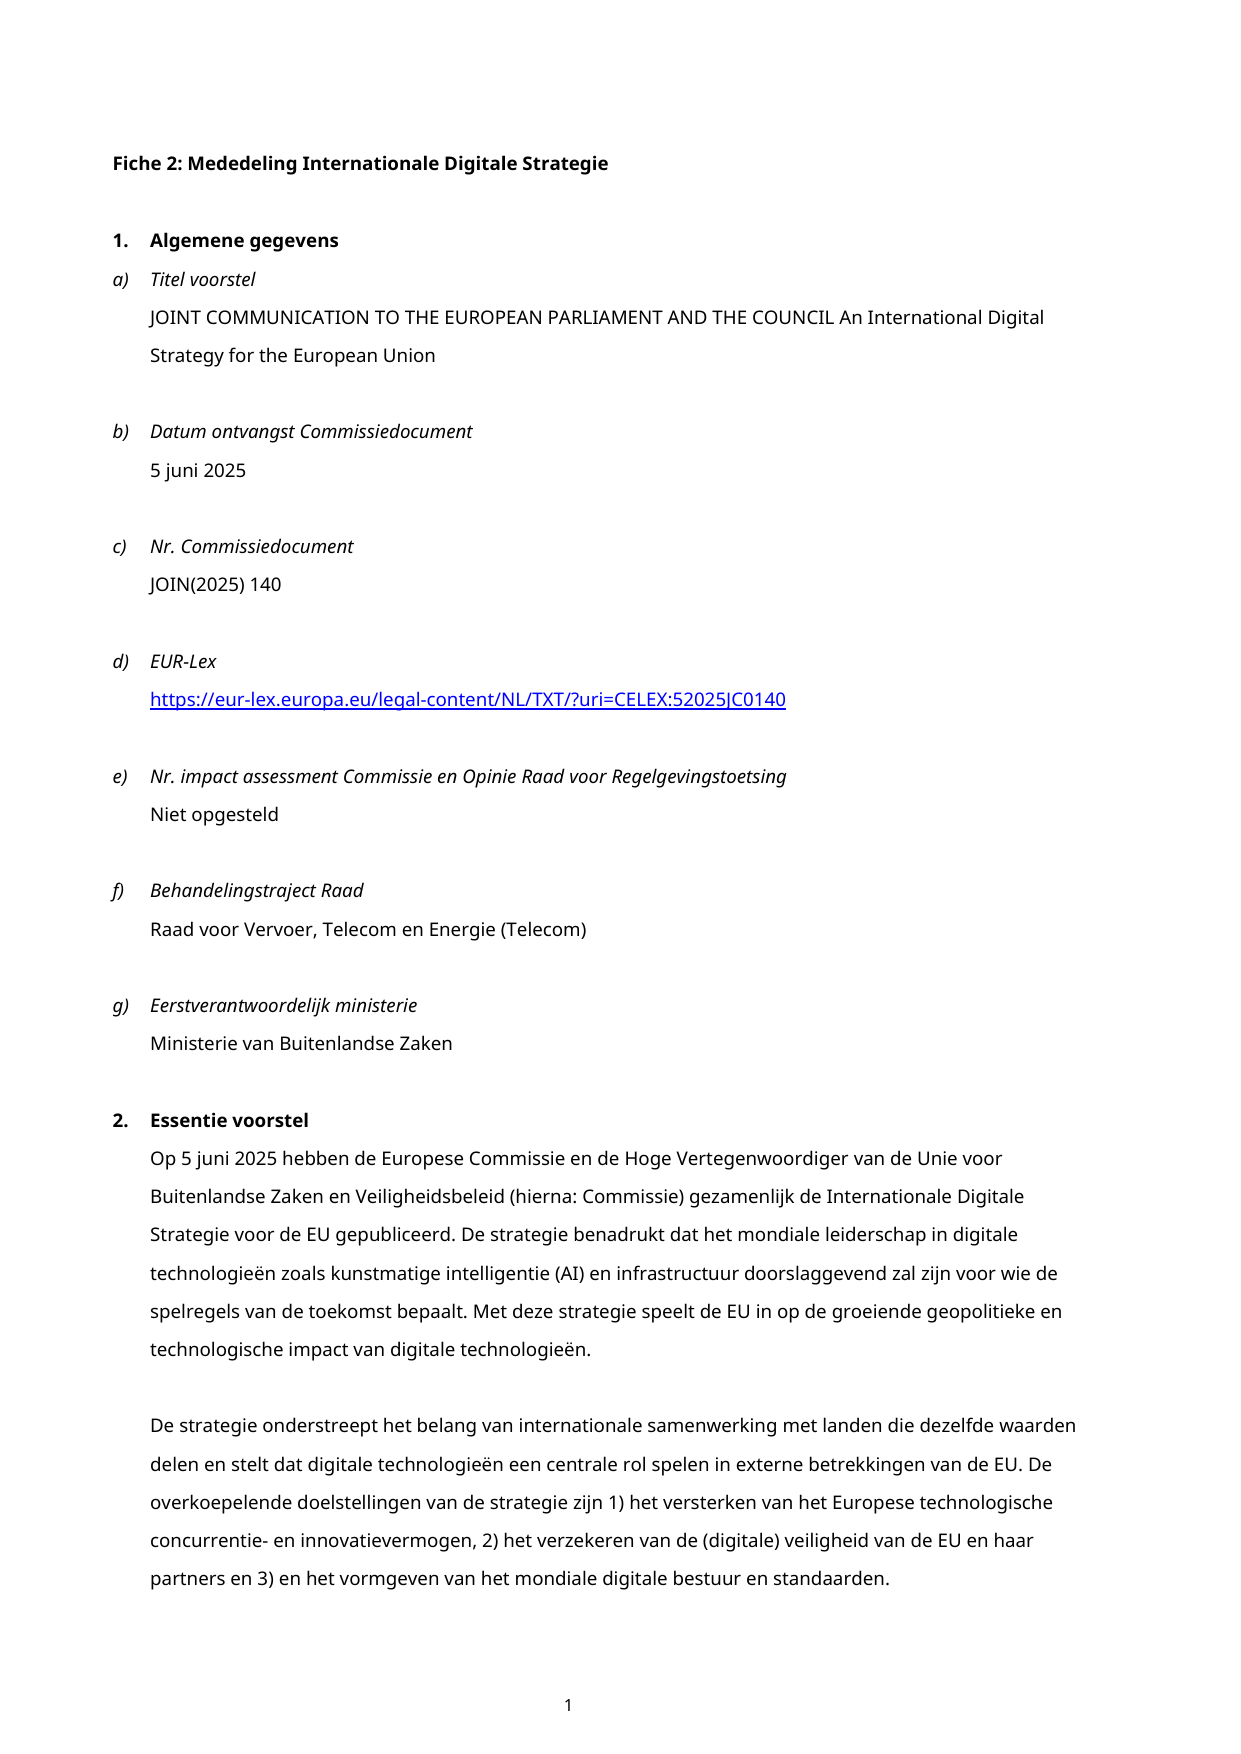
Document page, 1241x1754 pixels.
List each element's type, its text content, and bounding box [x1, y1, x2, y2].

text https://eur-lex.europa.eu/legal-content/NL/TXT/?uri=CELEX:52025JC0140 [150, 686, 1090, 712]
text JOIN(2025) 140 [150, 572, 1090, 597]
text JOINT COMMUNICATION TO THE EUROPEAN PARLIAMENT AND THE COUNCIL An International Digital Strategy for the European Union [150, 304, 1090, 368]
list Nr. impact assessment Commissie en Opinie Raad voor Regelgevingstoetsing [112, 763, 1090, 788]
list Datum ontvangst Commissiedocument [112, 419, 1090, 444]
list EUR-Lex [112, 648, 1090, 674]
text De strategie onderstreept het belang van internationale samenwerking met landen die dezelfde waarden delen en stelt dat digitale technologieën een centrale rol spelen in externe betrekkingen van de EU. De overkoepelende doelstellingen van de strategie zijn 1) het versterken van het Europese technologische concurrentie- en innovatievermogen, 2) het verzekeren van de (digitale) veiligheid van de EU en haar partners en 3) en het vormgeven van het mondiale digitale bestuur en standaarden. [150, 1413, 1090, 1591]
list Algemene gegevens [112, 228, 1090, 253]
text Fiche 2: Mededeling Internationale Digitale Strategie [112, 150, 1090, 176]
list Essentie voorstel [112, 1107, 1090, 1132]
text Niet opgesteld [150, 801, 1090, 827]
list Nr. Commissiedocument [112, 533, 1090, 559]
text Op 5 juni 2025 hebben de Europese Commissie en de Hoge Vertegenwoordiger van de Unie voor Buitenlandse Zaken en Veiligheidsbeleid (hierna: Commissie) gezamenlijk de Internationale Digitale Strategie voor de EU gepubliceerd. De strategie benadrukt dat het mondiale leiderschap in digitale technologieën zoals kunstmatige intelligentie (AI) en infrastructuur doorslaggevend zal zijn voor wie de spelregels van de toekomst bepaalt. Met deze strategie speelt de EU in op de groeiende geopolitieke en technologische impact van digitale technologieën. [150, 1145, 1090, 1362]
text Raad voor Vervoer, Telecom en Energie (Telecom) [150, 916, 1090, 941]
list Behandelingstraject Raad [112, 878, 1090, 903]
text 5 juni 2025 [150, 457, 1090, 483]
list Eerstverantwoordelijk ministerie [112, 992, 1090, 1018]
list Titel voorstel [112, 266, 1090, 291]
text Ministerie van Buitenlandse Zaken [150, 1031, 1090, 1056]
